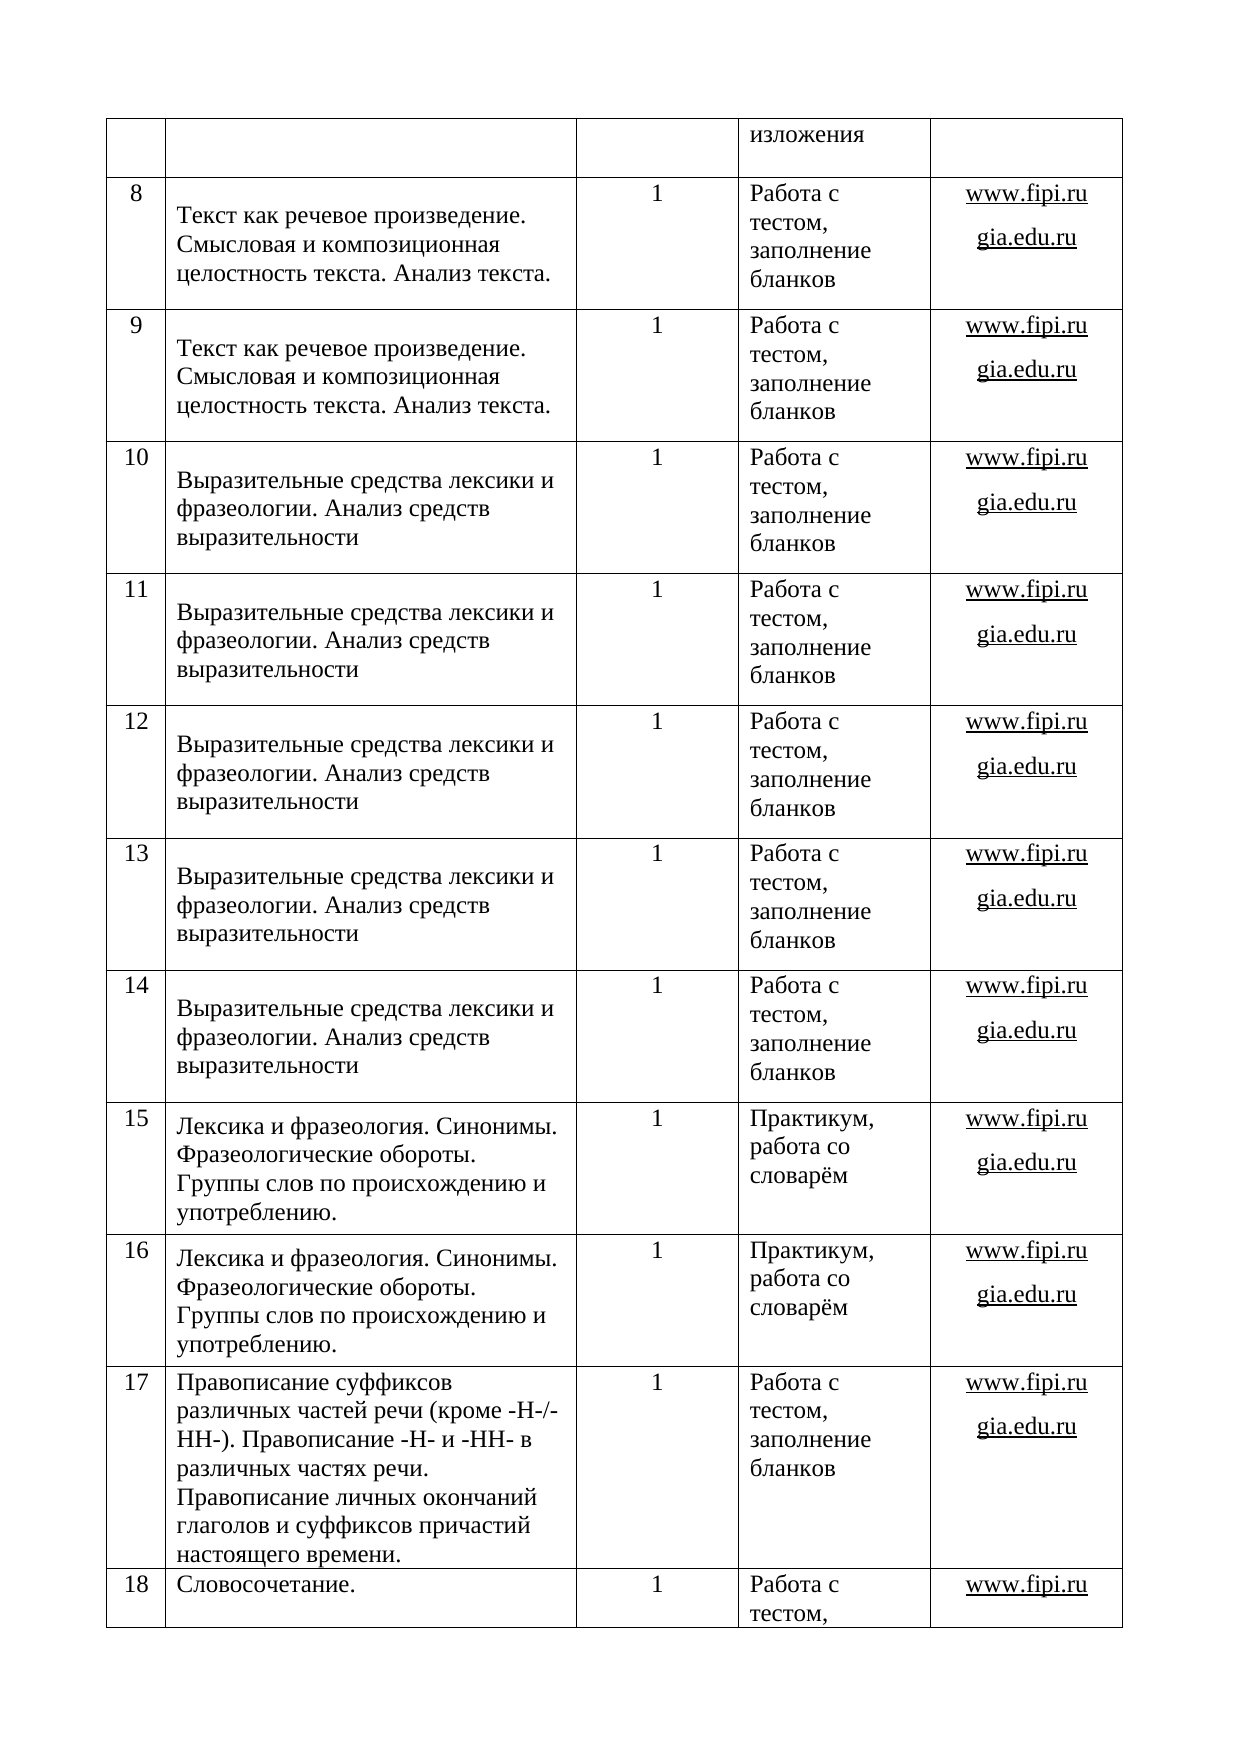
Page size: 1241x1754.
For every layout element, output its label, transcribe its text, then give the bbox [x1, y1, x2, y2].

table_cell www.fipi.ru gia.edu.ru [931, 442, 1122, 573]
table_cell Текст как речевое произведение. Смысловая и композиционная целостность текста. Анализ текста. [166, 310, 576, 441]
table_cell Работа с тестом, заполнение бланков [739, 839, 930, 969]
table_cell 1 [577, 310, 738, 441]
table_cell www.fipi.ru gia.edu.ru [931, 1235, 1122, 1366]
table_cell 1 [577, 971, 738, 1102]
table_cell 14 [107, 971, 165, 1102]
table_cell Работа с тестом, заполнение бланков [739, 442, 930, 573]
table_cell Выразительные средства лексики и фразеологии. Анализ средств выразительности [166, 442, 576, 573]
table_cell 9 [107, 310, 165, 441]
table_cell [166, 119, 576, 177]
table_cell 1 [577, 178, 738, 309]
table_cell Работа с тестом, заполнение бланков [739, 574, 930, 705]
table_cell Работа с тестом, заполнение бланков [739, 1367, 930, 1568]
table_cell www.fipi.ru gia.edu.ru [931, 574, 1122, 705]
table_cell 1 [577, 119, 738, 177]
table_cell 1 [577, 706, 738, 837]
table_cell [931, 119, 1122, 177]
table_cell 1 [577, 1235, 738, 1366]
table_cell Лексика и фразеология. Синонимы. Фразеологические обороты. Группы слов по происхождению и употреблению. [166, 1103, 576, 1234]
table_cell 16 [107, 1235, 165, 1366]
table_cell Работа с тестом, заполнение бланков [739, 310, 930, 441]
table_cell 1 [577, 574, 738, 705]
table_cell Выразительные средства лексики и фразеологии. Анализ средств выразительности [166, 574, 576, 705]
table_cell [931, 1569, 1122, 1627]
table_cell www.fipi.ru gia.edu.ru [931, 971, 1122, 1102]
table_cell Практикум, работа со словарём [739, 1235, 930, 1366]
table_cell Словосочетание. [166, 1569, 576, 1627]
table_cell www.fipi.ru gia.edu.ru [931, 839, 1122, 969]
table_cell 8 [107, 178, 165, 309]
table_cell 12 [107, 706, 165, 837]
table_cell 1 [577, 1103, 738, 1234]
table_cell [739, 119, 930, 177]
table_cell www.fipi.ru gia.edu.ru [931, 1103, 1122, 1234]
table_cell 1 [577, 839, 738, 969]
table_cell Выразительные средства лексики и фразеологии. Анализ средств выразительности [166, 839, 576, 969]
table_cell Лексика и фразеология. Синонимы. Фразеологические обороты. Группы слов по происхождению и употреблению. [166, 1235, 576, 1366]
table_cell 18 [107, 1569, 165, 1627]
table_cell 17 [107, 1367, 165, 1568]
table_cell Выразительные средства лексики и фразеологии. Анализ средств выразительности [166, 706, 576, 837]
table_cell 13 [107, 839, 165, 969]
table_cell www.fipi.ru gia.edu.ru [931, 310, 1122, 441]
table_cell 11 [107, 574, 165, 705]
table_cell 7 [107, 119, 165, 177]
table_cell www.fipi.ru gia.edu.ru [931, 1367, 1122, 1568]
table_cell Практикум, работа со словарём [739, 1103, 930, 1234]
table_cell 1 [577, 1367, 738, 1568]
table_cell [739, 1569, 930, 1627]
table_cell Работа с тестом, заполнение бланков [739, 971, 930, 1102]
table_cell Работа с тестом, заполнение бланков [739, 178, 930, 309]
table_cell 1 [577, 1569, 738, 1627]
table_cell Выразительные средства лексики и фразеологии. Анализ средств выразительности [166, 971, 576, 1102]
table_cell Работа с тестом, заполнение бланков [739, 706, 930, 837]
table_cell www.fipi.ru gia.edu.ru [931, 706, 1122, 837]
table_cell 10 [107, 442, 165, 573]
table_cell www.fipi.ru gia.edu.ru [931, 178, 1122, 309]
table_cell 15 [107, 1103, 165, 1234]
table_cell 1 [577, 442, 738, 573]
table_cell Правописание суффиксов различных частей речи (кроме -Н-/-НН-). Правописание -Н- и -НН- в различных частях речи. Правописание личных окончаний глаголов и суффиксов причастий настоящего времени. [166, 1367, 576, 1568]
table_cell Текст как речевое произведение. Смысловая и композиционная целостность текста. Анализ текста. [166, 178, 576, 309]
